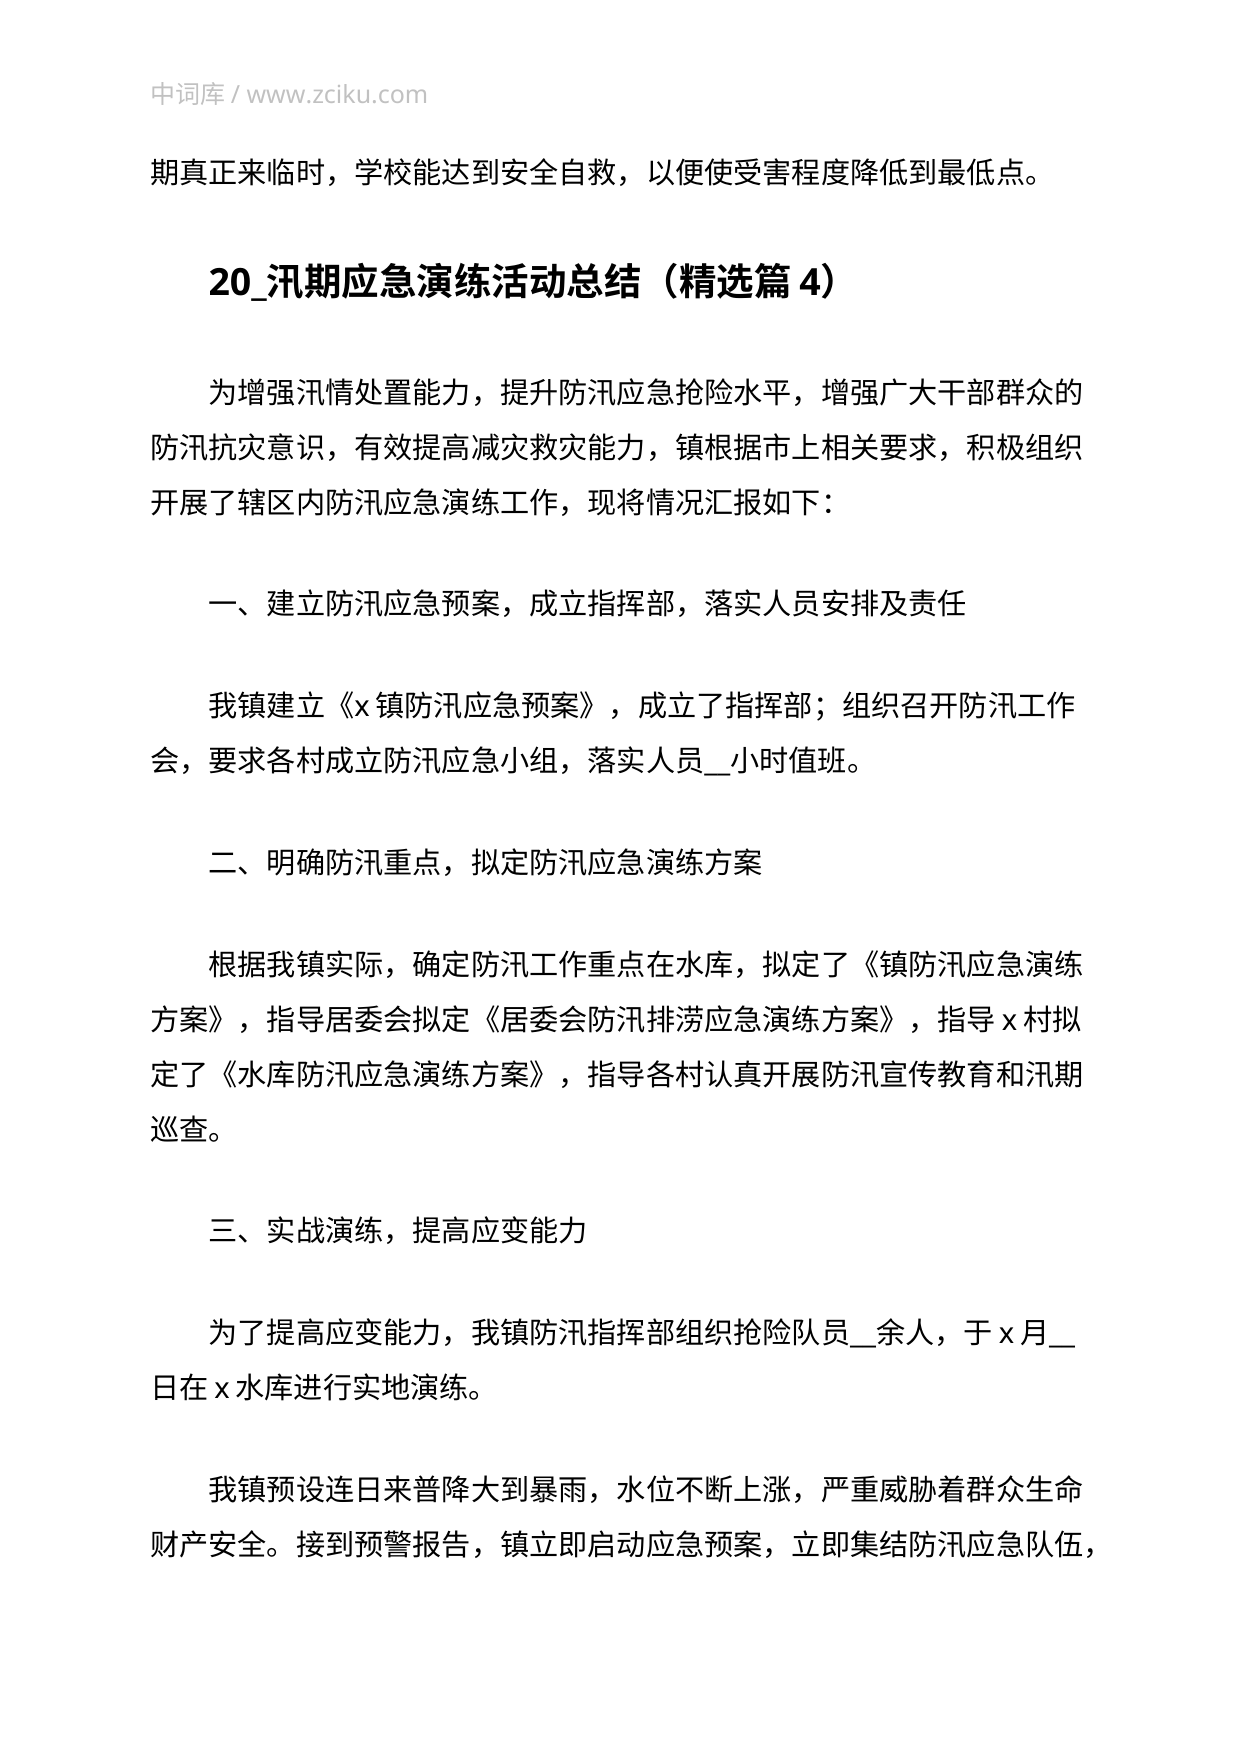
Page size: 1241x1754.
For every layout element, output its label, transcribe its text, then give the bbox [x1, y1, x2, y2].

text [150, 1467, 1090, 1564]
text 20_汛期应急演练活动总结（精选篇4） [150, 252, 1090, 306]
text 为增强汛情处置能力，提升防汛应急抢险水平，增强广大干部群众的防汛抗灾意识，有效提高减灾救灾能力，镇根据市上相关要求，积极组织开展了辖区内防汛应急演练工作，现将情况汇报如下： [150, 369, 1090, 521]
text 我镇建立《x镇防汛应急预案》，成立了指挥部；组织召开防汛工作会，要求各村成立防汛应急小组，落实人员__小时值班。 [150, 683, 1090, 780]
text 为了提高应变能力，我镇防汛指挥部组织抢险队员__余人，于x月__日在x水库进行实地演练。 [150, 1310, 1090, 1407]
text 二、明确防汛重点，拟定防汛应急演练方案 [150, 840, 1090, 882]
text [150, 150, 1090, 192]
text 根据我镇实际，确定防汛工作重点在水库，拟定了《镇防汛应急演练方案》，指导居委会拟定《居委会防汛排涝应急演练方案》，指导x村拟定了《水库防汛应急演练方案》，指导各村认真开展防汛宣传教育和汛期巡查。 [150, 941, 1090, 1148]
text 三、实战演练，提高应变能力 [150, 1208, 1090, 1250]
text 一、建立防汛应急预案，成立指挥部，落实人员安排及责任 [150, 581, 1090, 623]
